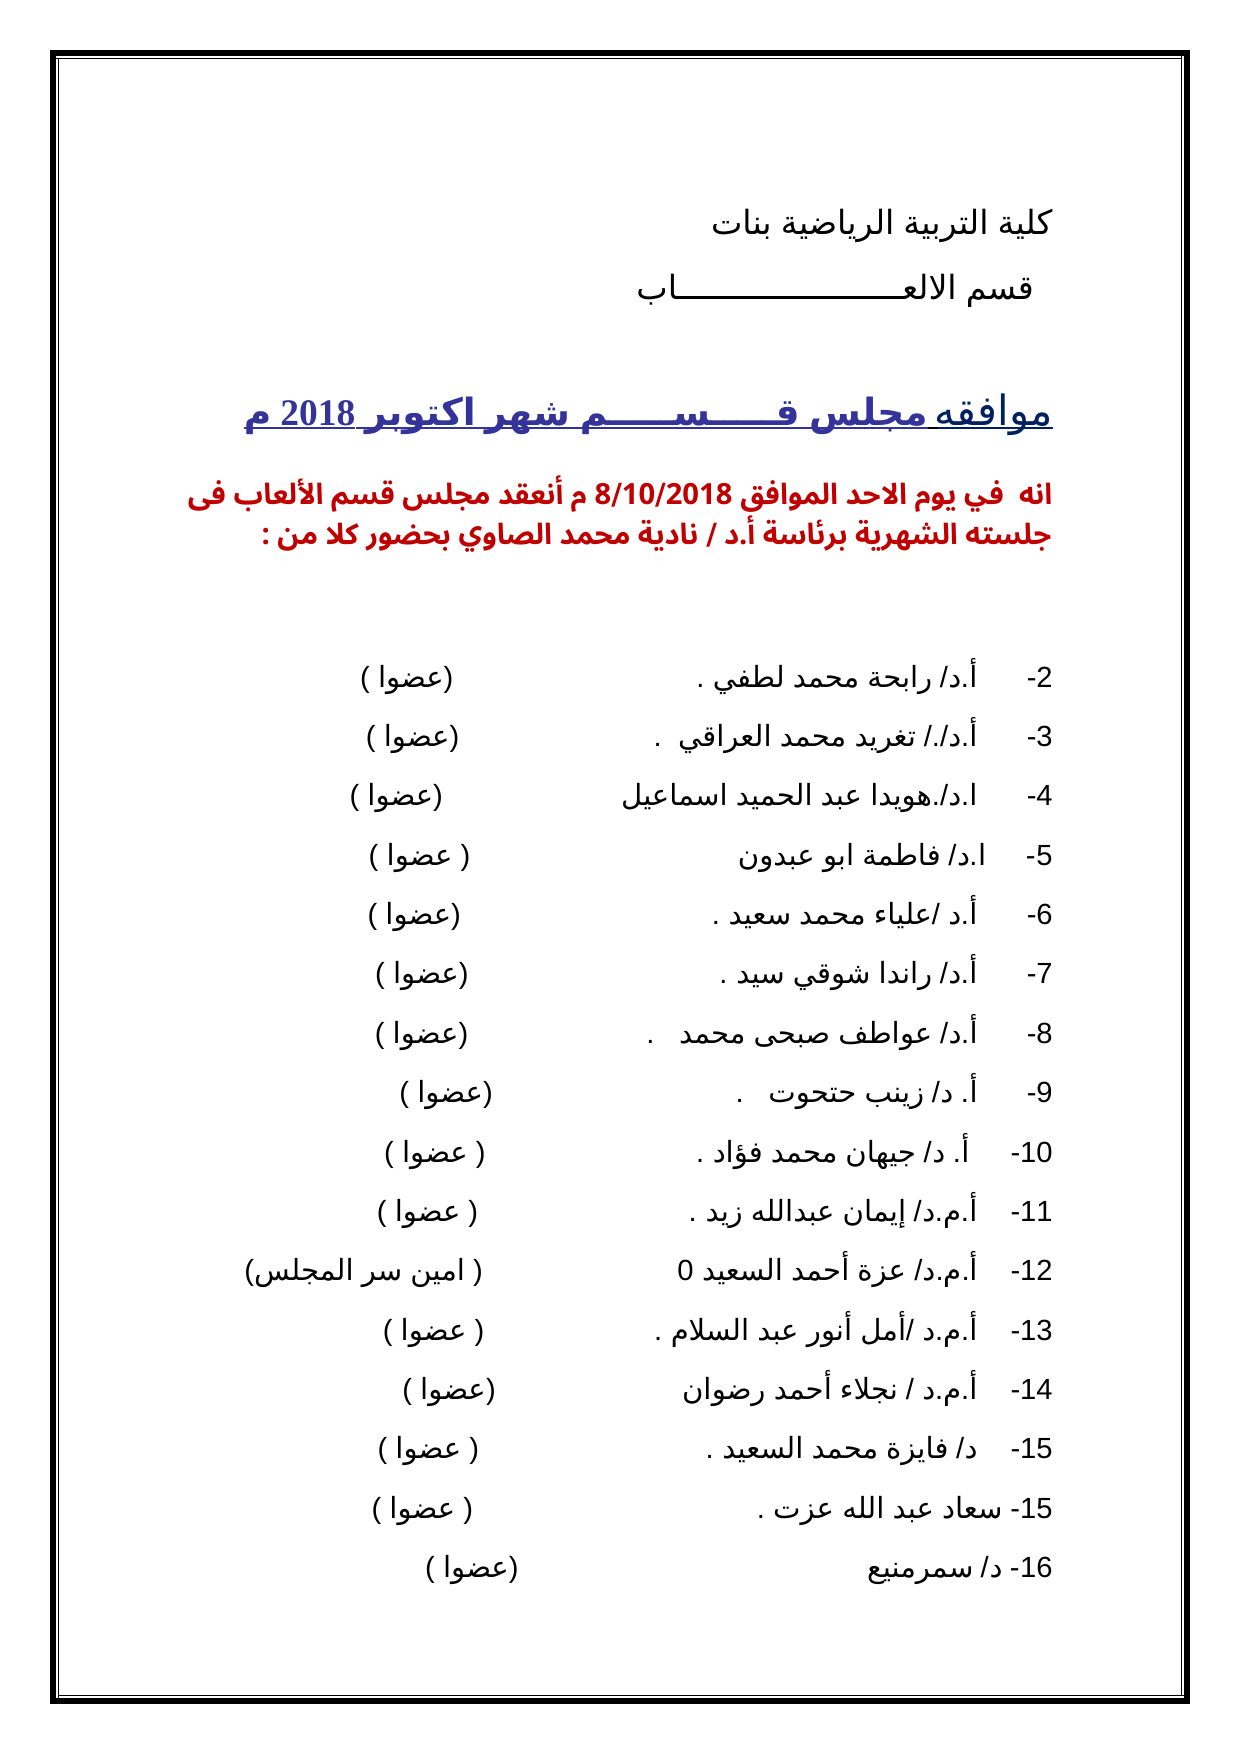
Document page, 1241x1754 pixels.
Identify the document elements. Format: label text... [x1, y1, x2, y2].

text 12- أ.م.د/ عزة أحمد السعيد 0 ( امين سر المجلس) [187, 1253, 1053, 1287]
text 9- أ. د/ زينب حتحوت . (عضوا ) [187, 1075, 1053, 1109]
text انه في يوم الاحد الموافق 8/10/2018 م أنعقد مجلس قسم الألعاب فى جلسته الشهرية برئاسة أ.د / نادية محمد الصاوي بحضور كلا من : [187, 474, 1052, 553]
text كلية التربية الرياضية بنات [187, 203, 1053, 241]
text 3- أ.د/./ تغريد محمد العراقي . (عضوا ) [187, 719, 1053, 752]
text 4- ا.د/.هويدا عبد الحميد اسماعيل (عضوا ) [187, 778, 1053, 812]
text قسم الالعـــــــــــــــــــــــاب [187, 268, 1053, 306]
text 11- أ.م.د/ إيمان عبدالله زيد . ( عضوا ) [187, 1194, 1053, 1227]
text 15- سعاد عبد الله عزت . ( عضوا ) [187, 1491, 1053, 1524]
text 16- د/ سمرمنيع (عضوا ) [187, 1550, 1053, 1584]
text 6- أ.د /علياء محمد سعيد . (عضوا ) [187, 897, 1053, 931]
text 8- أ.د/ عواطف صبحى محمد . (عضوا ) [187, 1016, 1053, 1049]
text 13- أ.م.د /أمل أنور عبد السلام . ( عضوا ) [187, 1313, 1053, 1346]
text موافقه مجلس قـــــســـــم شهر اكتوبر 2018 م [187, 386, 1109, 434]
text 10- أ. د/ جيهان محمد فؤاد . ( عضوا ) [187, 1134, 1053, 1168]
text 15- د/ فايزة محمد السعيد . ( عضوا ) [187, 1431, 1053, 1465]
text 7- أ.د/ راندا شوقي سيد . (عضوا ) [187, 956, 1053, 990]
text 5- ا.د/ فاطمة ابو عبدون ( عضوا ) [187, 838, 1053, 871]
text 14- أ.م.د / نجلاء أحمد رضوان (عضوا ) [187, 1372, 1053, 1406]
text 2- أ.د/ رابحة محمد لطفي . (عضوا ) [187, 659, 1053, 693]
